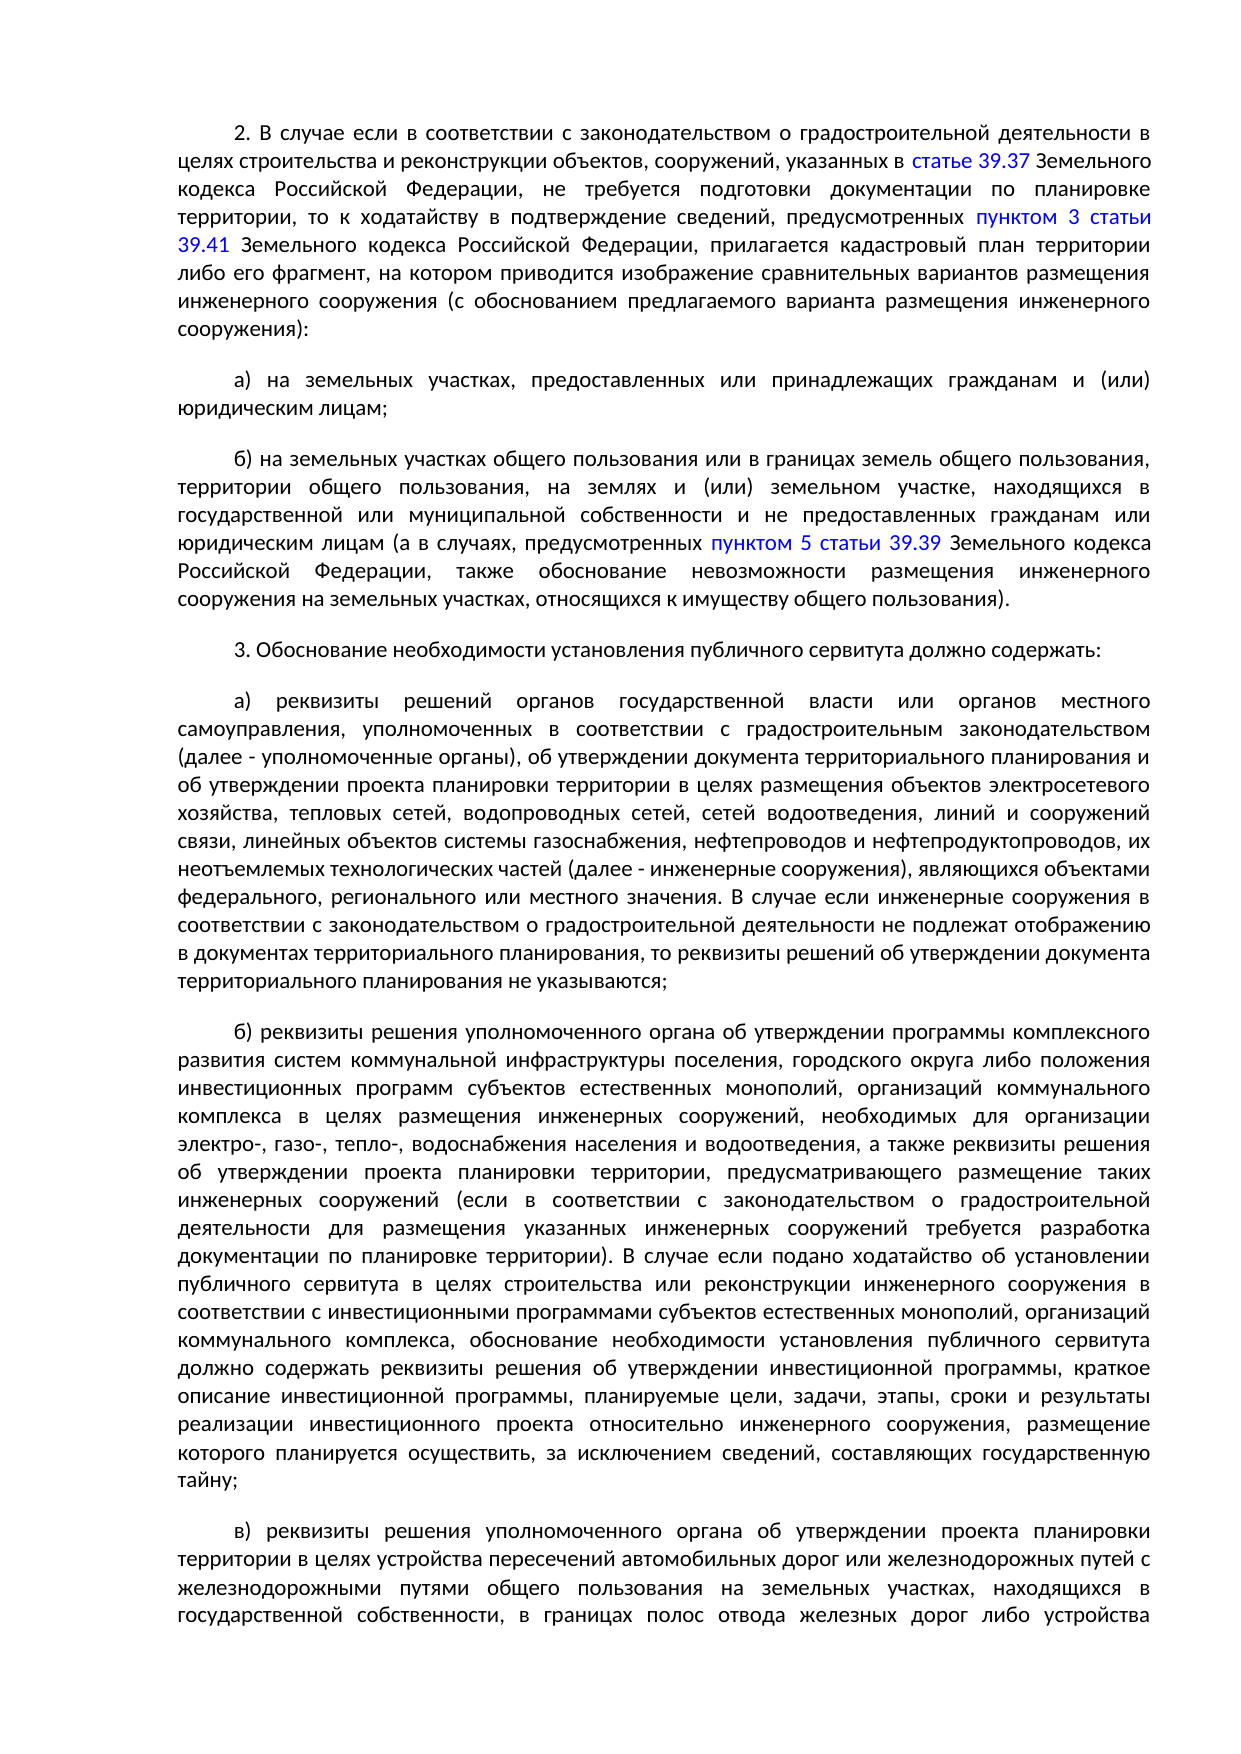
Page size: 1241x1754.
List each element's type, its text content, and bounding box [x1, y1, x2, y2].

text а) на земельных участках, предоставленных или принадлежащих гражданам и (или) юридическим лицам; [177, 365, 1152, 421]
text а) реквизиты решений органов государственной власти или органов местного самоуправления, уполномоченных в соответствии с градостроительным законодательством (далее - уполномоченные органы), об утверждении документа территориального планирования и об утверждении проекта планировки территории в целях размещения объектов электросетевого хозяйства, тепловых сетей, водопроводных сетей, сетей водоотведения, линий и сооружений связи, линейных объектов системы газоснабжения, нефтепроводов и нефтепродуктопроводов, их неотъемлемых технологических частей (далее - инженерные сооружения), являющихся объектами федерального, регионального или местного значения. В случае если инженерные сооружения в соответствии с законодательством о градостроительной деятельности не подлежат отображению в документах территориального планирования, то реквизиты решений об утверждении документа территориального планирования не указываются; [177, 686, 1152, 994]
text 3. Обоснование необходимости установления публичного сервитута должно содержать: [177, 635, 1152, 663]
text 2. В случае если в соответствии с законодательством о градостроительной деятельности в целях строительства и реконструкции объектов, сооружений, указанных в статье 39.37 Земельного кодекса Российской Федерации, не требуется подготовки документации по планировке территории, то к ходатайству в подтверждение сведений, предусмотренных пунктом 3 статьи 39.41 Земельного кодекса Российской Федерации, прилагается кадастровый план территории либо его фрагмент, на котором приводится изображение сравнительных вариантов размещения инженерного сооружения (с обоснованием предлагаемого варианта размещения инженерного сооружения): [177, 118, 1152, 342]
text б) реквизиты решения уполномоченного органа об утверждении программы комплексного развития систем коммунальной инфраструктуры поселения, городского округа либо положения инвестиционных программ субъектов естественных монополий, организаций коммунального комплекса в целях размещения инженерных сооружений, необходимых для организации электро-, газо-, тепло-, водоснабжения населения и водоотведения, а также реквизиты решения об утверждении проекта планировки территории, предусматривающего размещение таких инженерных сооружений (если в соответствии с законодательством о градостроительной деятельности для размещения указанных инженерных сооружений требуется разработка документации по планировке территории). В случае если подано ходатайство об установлении публичного сервитута в целях строительства или реконструкции инженерного сооружения в соответствии с инвестиционными программами субъектов естественных монополий, организаций коммунального комплекса, обоснование необходимости установления публичного сервитута должно содержать реквизиты решения об утверждении инвестиционной программы, краткое описание инвестиционной программы, планируемые цели, задачи, этапы, сроки и результаты реализации инвестиционного проекта относительно инженерного сооружения, размещение которого планируется осуществить, за исключением сведений, составляющих государственную тайну; [177, 1017, 1152, 1494]
text б) на земельных участках общего пользования или в границах земель общего пользования, территории общего пользования, на землях и (или) земельном участке, находящихся в государственной или муниципальной собственности и не предоставленных гражданам или юридическим лицам (а в случаях, предусмотренных пунктом 5 статьи 39.39 Земельного кодекса Российской Федерации, также обоснование невозможности размещения инженерного сооружения на земельных участках, относящихся к имуществу общего пользования). [177, 444, 1152, 612]
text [177, 1517, 1152, 1629]
